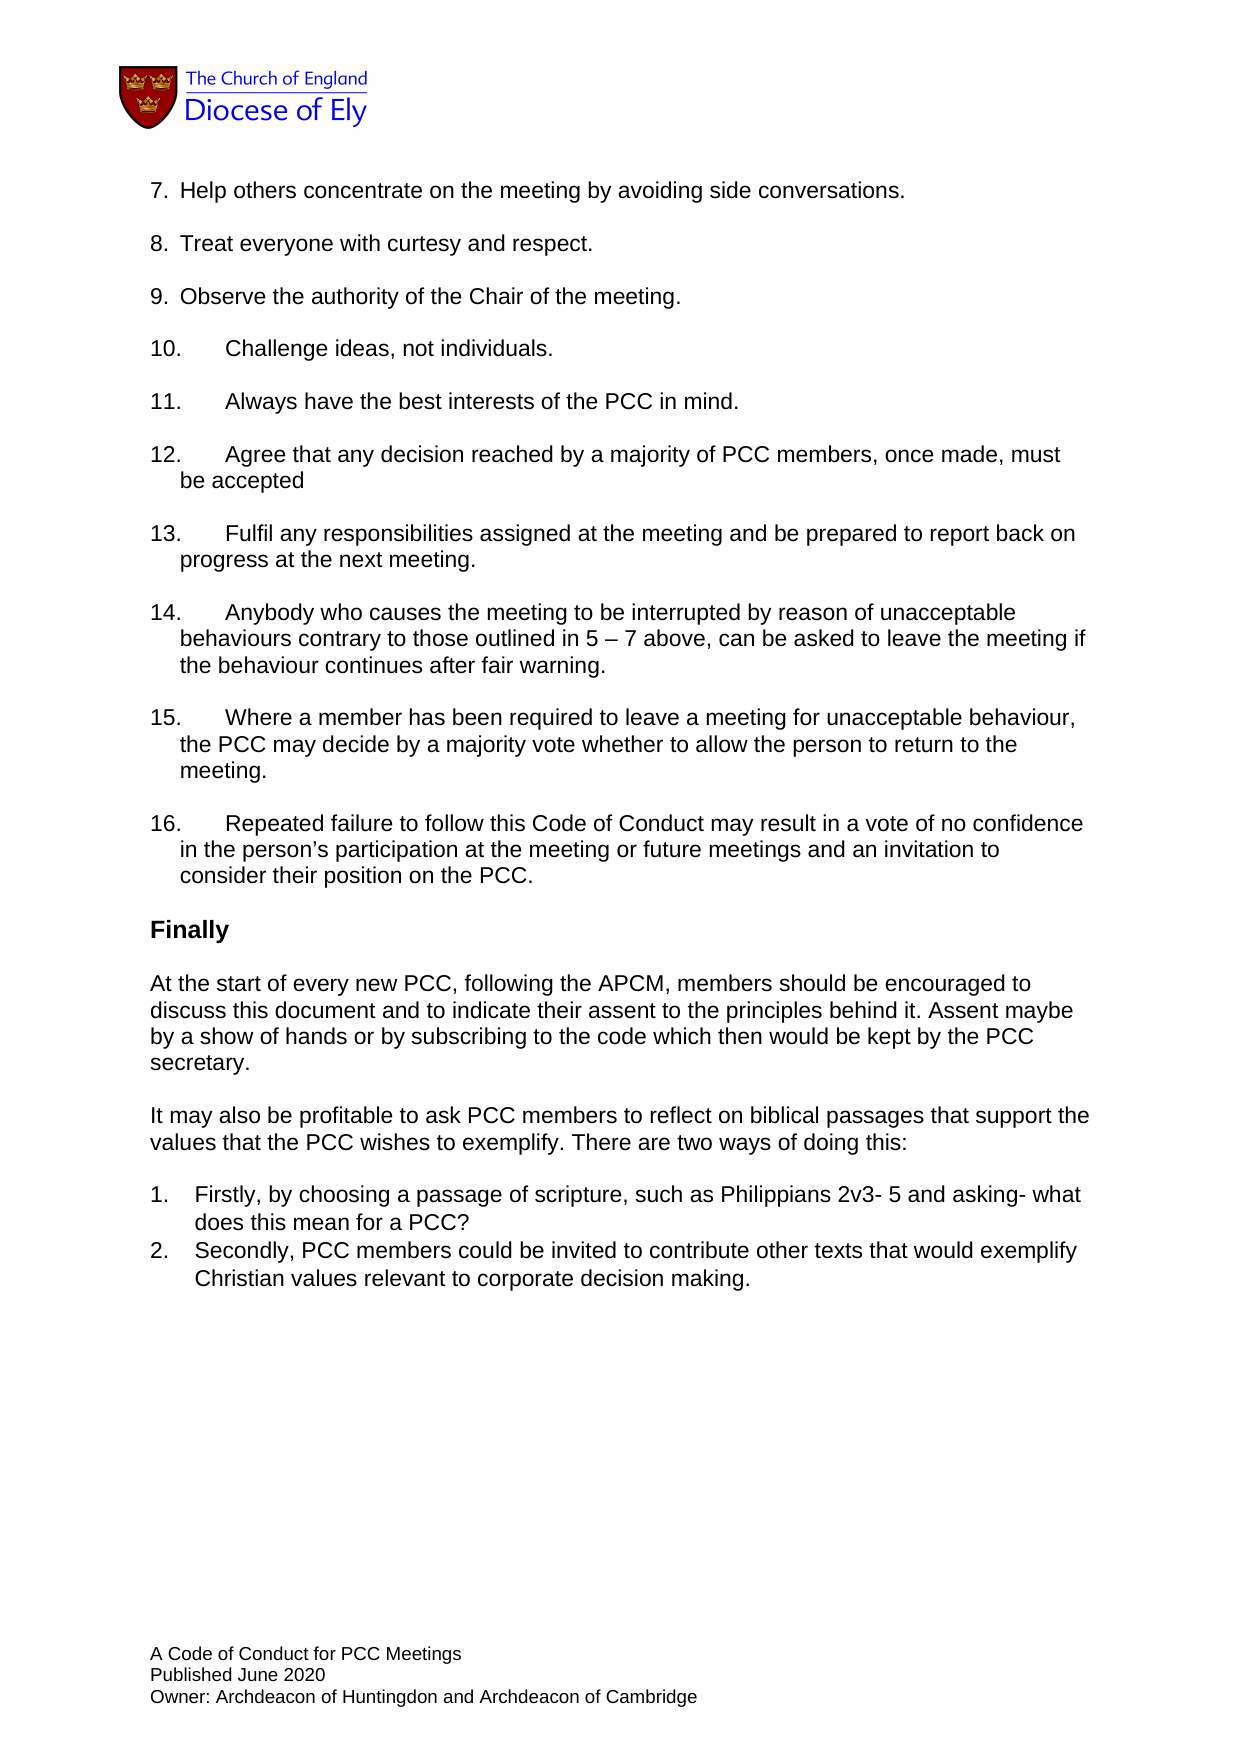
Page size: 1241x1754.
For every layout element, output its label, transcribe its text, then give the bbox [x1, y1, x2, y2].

list Help others concentrate on the meeting by avoiding side conversations. [150, 177, 1090, 204]
picture [98, 45, 388, 150]
list Repeated failure to follow this Code of Conduct may result in a vote of no confidence in the person’s participation at the meeting or future meetings and an invitation to consider their position on the PCC. [150, 810, 1090, 889]
text Finally [150, 915, 1090, 944]
list Observe the authority of the Chair of the meeting. [150, 283, 1090, 309]
list Fulfil any responsibilities assigned at the meeting and be prepared to report back on progress at the next meeting. [150, 520, 1090, 573]
list Anybody who causes the meeting to be interrupted by reason of unacceptable behaviours contrary to those outlined in 5 – 7 above, can be asked to leave the meeting if the behaviour continues after fair warning. [150, 599, 1090, 678]
list Always have the best interests of the PCC in mind. [150, 388, 1090, 414]
list Agree that any decision reached by a majority of PCC members, once made, must be accepted [150, 441, 1090, 493]
list Treat everyone with curtesy and respect. [150, 230, 1090, 256]
text At the start of every new PCC, following the APCM, members should be encouraged to discuss this document and to indicate their assent to the principles behind it. Assent maybe by a show of hands or by subscribing to the code which then would be kept by the PCC secretary. [150, 970, 1090, 1076]
list Firstly, by choosing a passage of scripture, such as Philippians 2v3- 5 and asking- what does this mean for a PCC? [150, 1181, 1090, 1235]
list Where a member has been required to leave a meeting for unacceptable behaviour, the PCC may decide by a majority vote whether to allow the person to return to the meeting. [150, 704, 1090, 783]
list Challenge ideas, not individuals. [150, 335, 1090, 362]
text It may also be profitable to ask PCC members to reflect on biblical passages that support the values that the PCC wishes to exemplify. There are two ways of doing this: [150, 1102, 1090, 1155]
list Secondly, PCC members could be invited to contribute other texts that would exemplify Christian values relevant to corporate decision making. [150, 1237, 1090, 1291]
